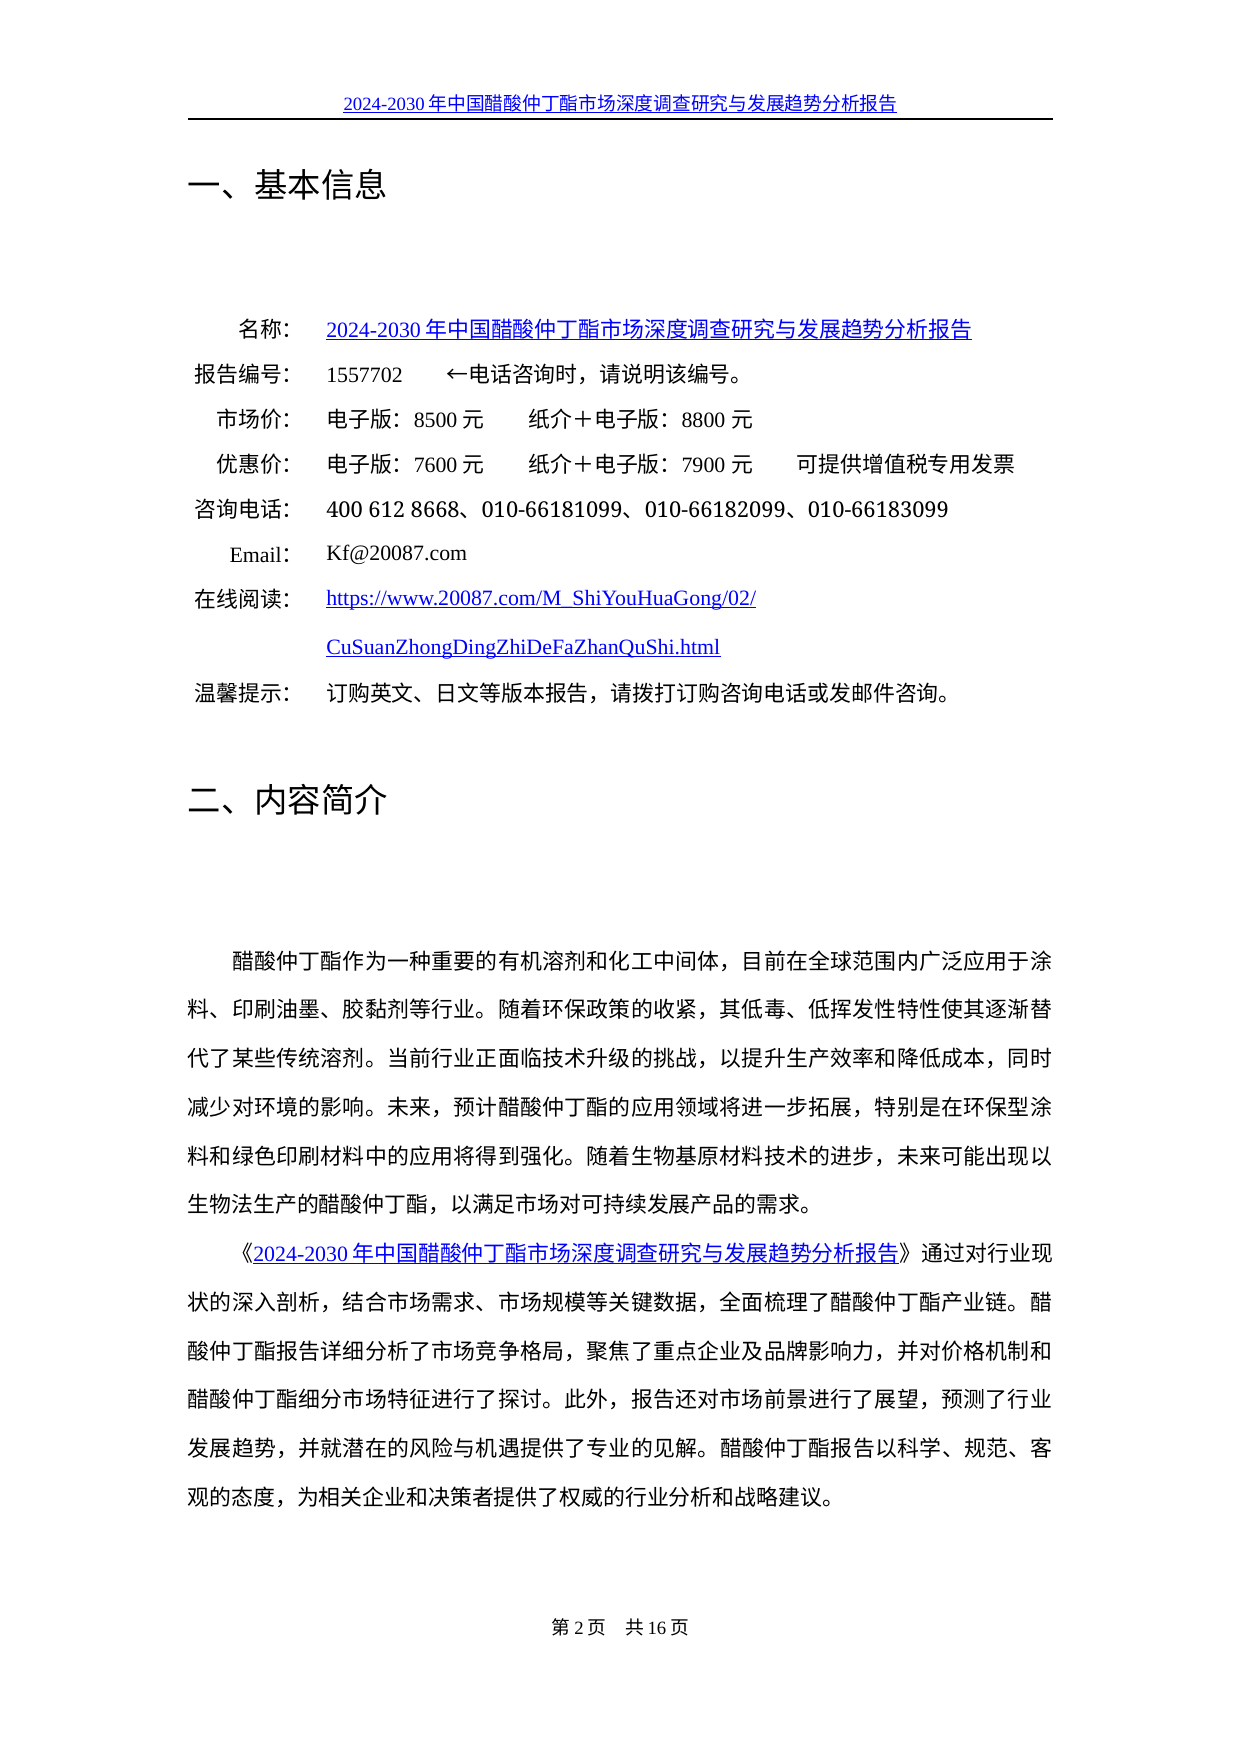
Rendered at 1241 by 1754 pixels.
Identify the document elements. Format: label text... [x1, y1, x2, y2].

table_header 2024-2030年中国醋酸仲丁酯市场深度调查研究与发展趋势分析报告 [315, 312, 1073, 357]
table_cell [315, 582, 1073, 675]
table_cell 优惠价： [167, 447, 315, 492]
table_cell 在线阅读： [167, 582, 315, 675]
table_cell 市场价： [167, 402, 315, 447]
table_cell 1557702 ←电话咨询时，请说明该编号。 [315, 357, 1073, 402]
table_cell Email： [167, 537, 315, 582]
table_header 名称： [167, 312, 315, 357]
table_cell 温馨提示： [167, 675, 315, 720]
table_cell 报告编号： [167, 357, 315, 402]
table_cell 电子版：7600 元 纸介＋电子版：7900 元 可提供增值税专用发票 [315, 447, 1073, 492]
table_cell 咨询电话： [167, 492, 315, 537]
title 二、内容简介 [187, 766, 1053, 831]
table_cell Kf@20087.com [315, 537, 1073, 582]
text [187, 943, 1053, 1512]
table_cell 电子版：8500 元 纸介＋电子版：8800 元 [315, 402, 1073, 447]
table_cell 400 612 8668、010-66181099、010-66182099、010-66183099 [315, 492, 1073, 537]
table_cell 订购英文、日文等版本报告，请拨打订购咨询电话或发邮件咨询。 [315, 675, 1073, 720]
title 一、基本信息 [187, 150, 1053, 215]
